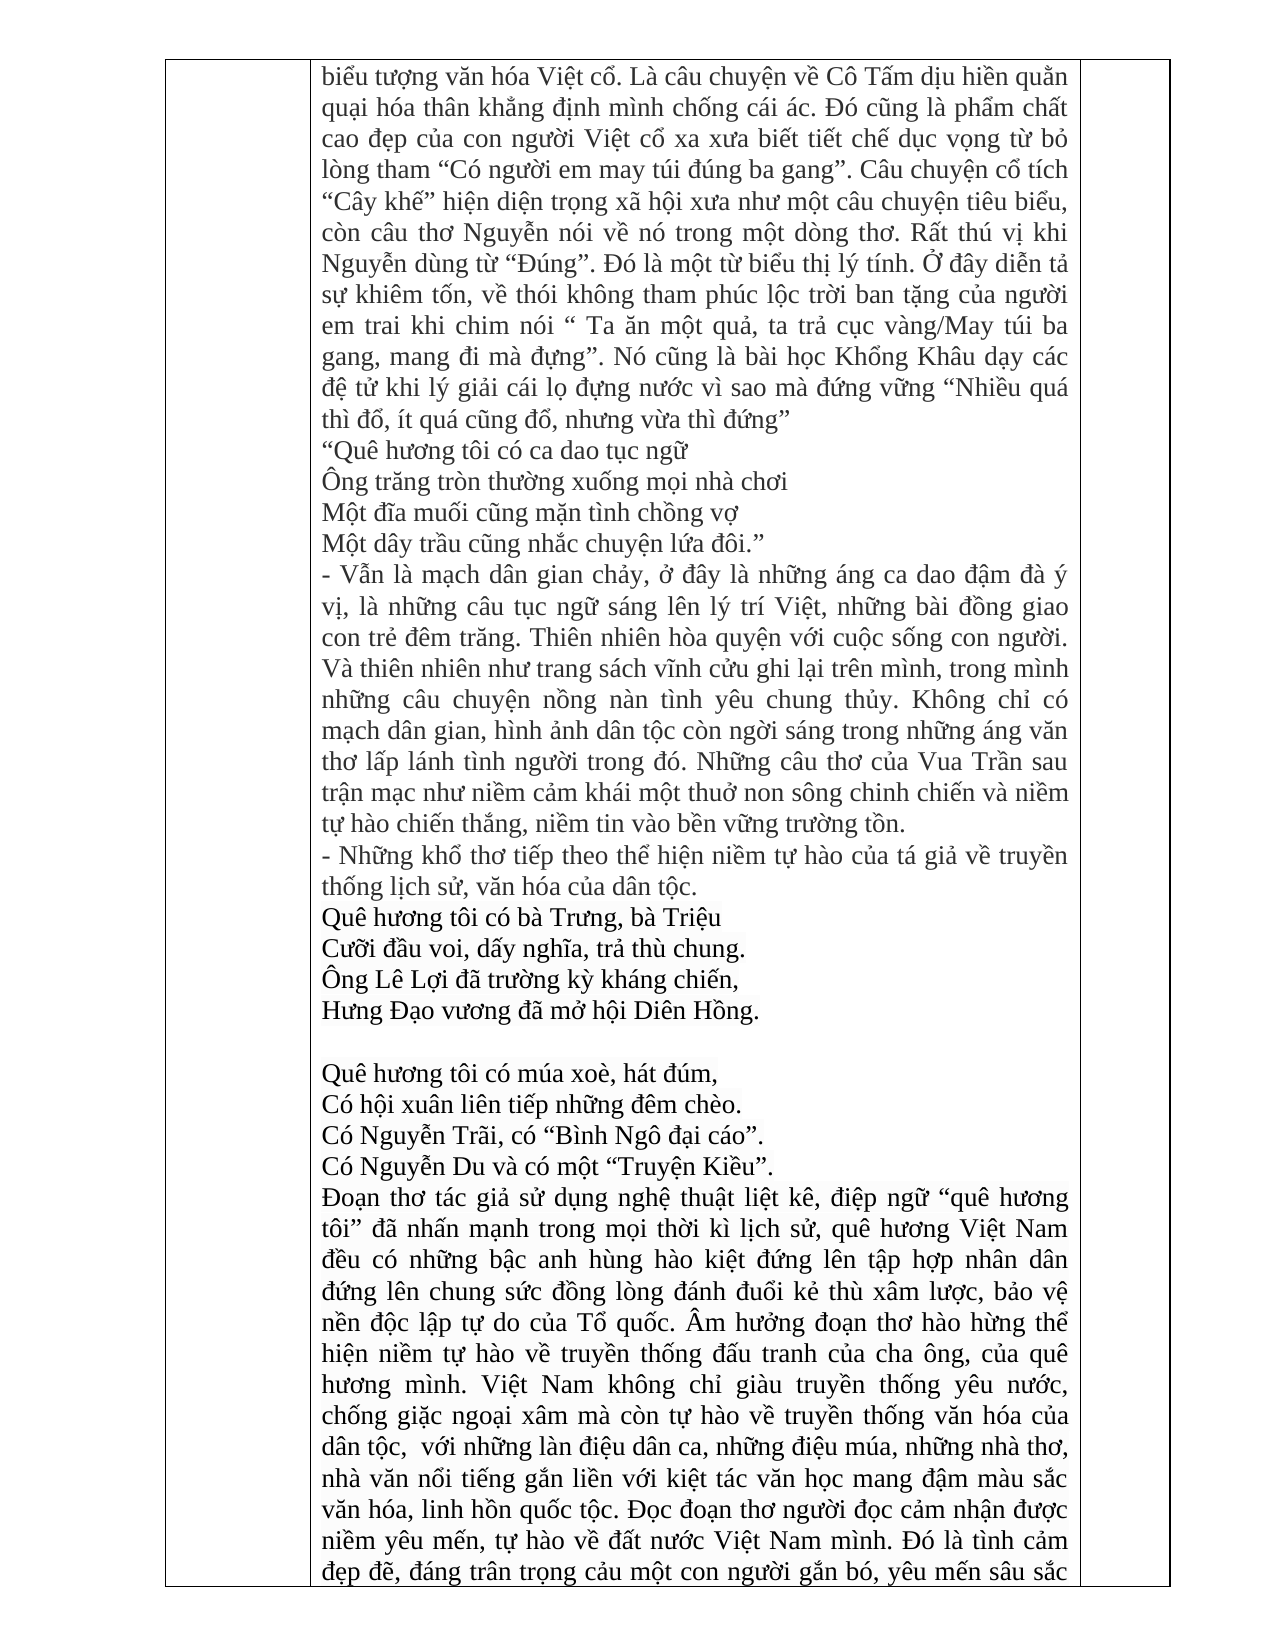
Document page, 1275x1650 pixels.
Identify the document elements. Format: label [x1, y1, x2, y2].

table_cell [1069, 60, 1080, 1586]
table_cell [1081, 60, 1169, 1586]
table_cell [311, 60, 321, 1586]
